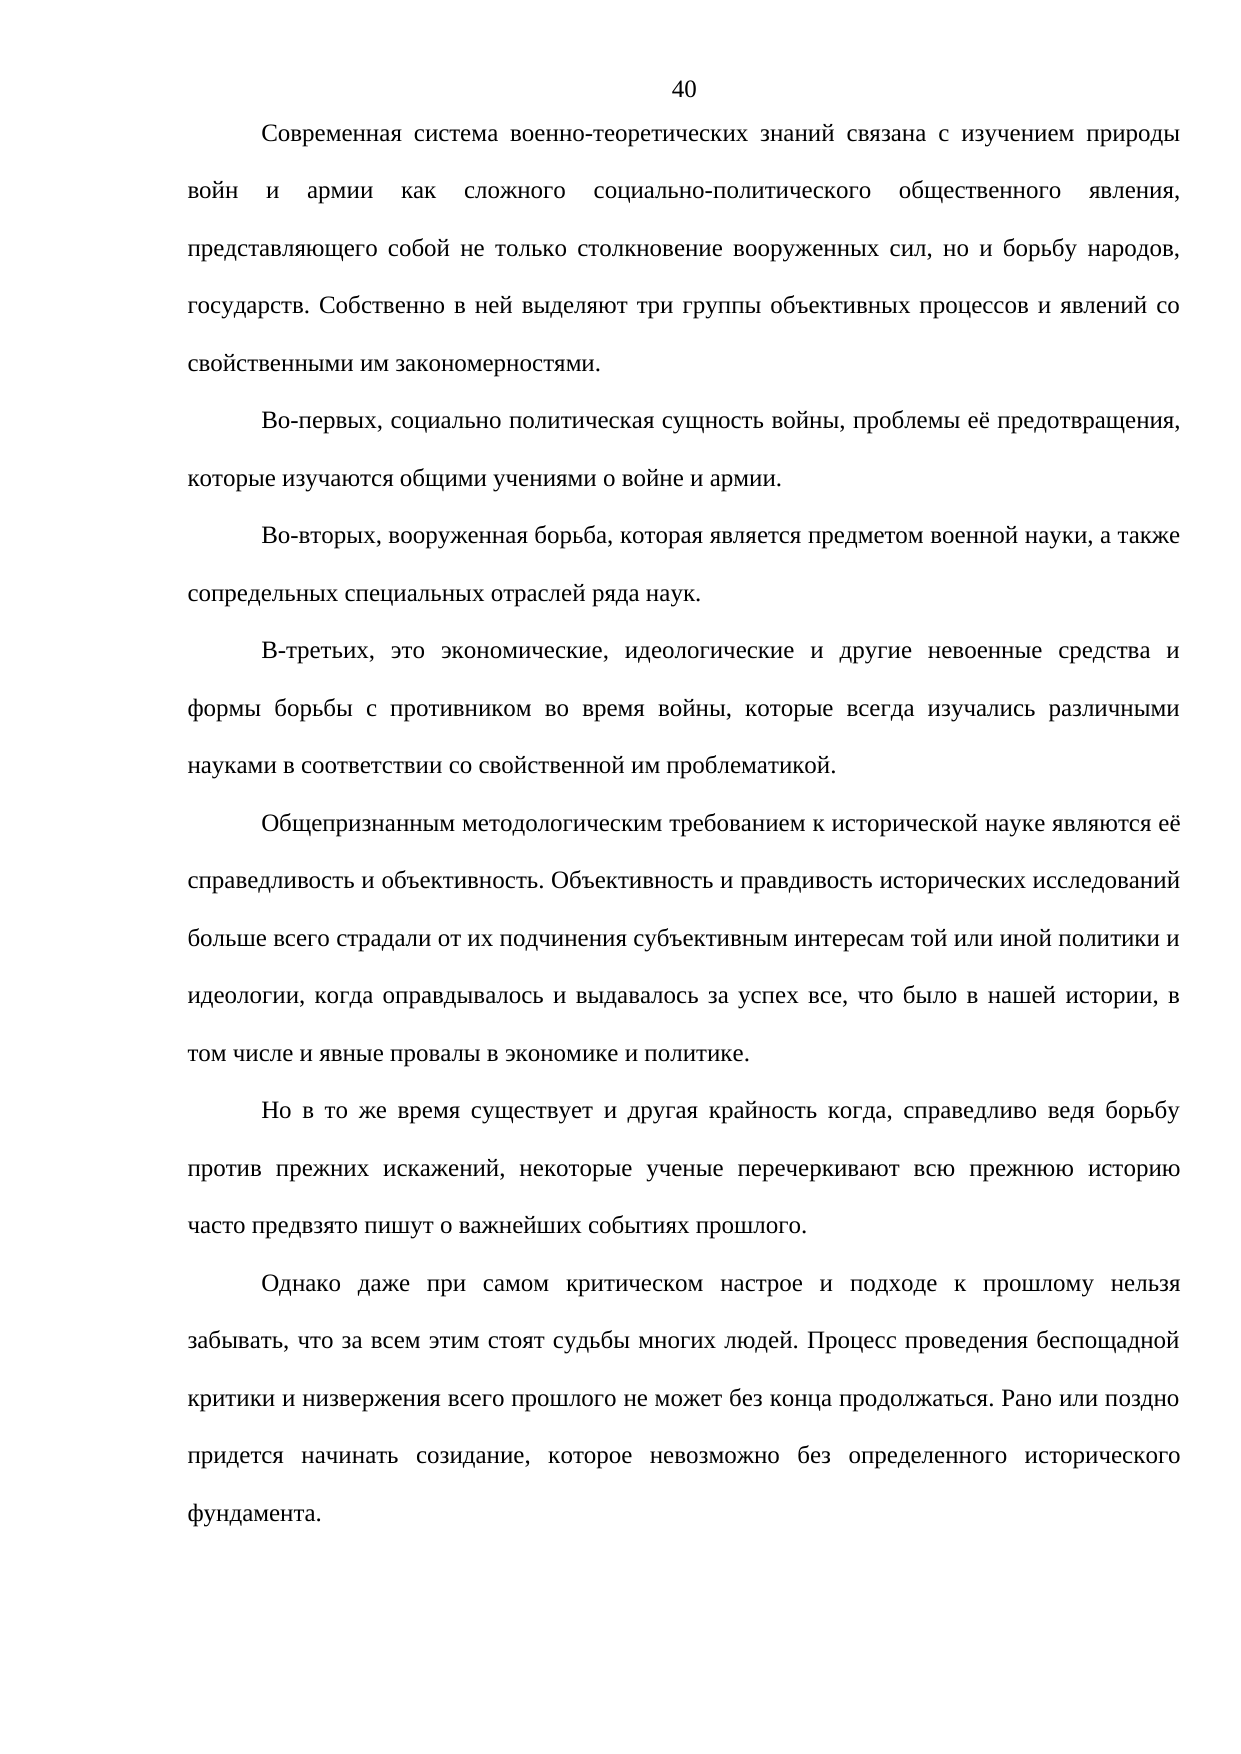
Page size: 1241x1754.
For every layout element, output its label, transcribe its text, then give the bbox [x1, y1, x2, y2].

text Во-вторых, вооруженная борьба, которая является предметом военной науки, а также сопредельных специальных отраслей ряда наук. [187, 521, 1181, 607]
text Во-первых, социально политическая сущность войны, проблемы её предотвращения, которые изучаются общими учениями о войне и армии. [187, 406, 1181, 492]
text Современная система военно-теоретических знаний связана с изучением природы войн и армии как сложного социально-политического общественного явления, представляющего собой не только столкновение вооруженных сил, но и борьбу народов, государств. Собственно в ней выделяют три группы объективных процессов и явлений со свойственными им закономерностями. [187, 118, 1181, 377]
text Но в то же время существует и другая крайность когда, справедливо ведя борьбу против прежних искажений, некоторые ученые перечеркивают всю прежнюю историю часто предвзято пишут о важнейших событиях прошлого. [187, 1096, 1181, 1239]
text В-третьих, это экономические, идеологические и другие невоенные средства и формы борьбы с противником во время войны, которые всегда изучались различными науками в соответствии со свойственной им проблематикой. [187, 636, 1181, 779]
text Общепризнанным методологическим требованием к исторической науке являются её справедливость и объективность. Объективность и правдивость исторических исследований больше всего страдали от их подчинения субъективным интересам той или иной политики и идеологии, когда оправдывалось и выдавалось за успех все, что было в нашей истории, в том числе и явные провалы в экономике и политике. [187, 808, 1181, 1067]
text Однако даже при самом критическом настрое и подходе к прошлому нельзя забывать, что за всем этим стоят судьбы многих людей. Процесс проведения беспощадной критики и низвержения всего прошлого не может без конца продолжаться. Рано или поздно придется начинать созидание, которое невозможно без определенного исторического фундамента. [187, 1268, 1181, 1527]
